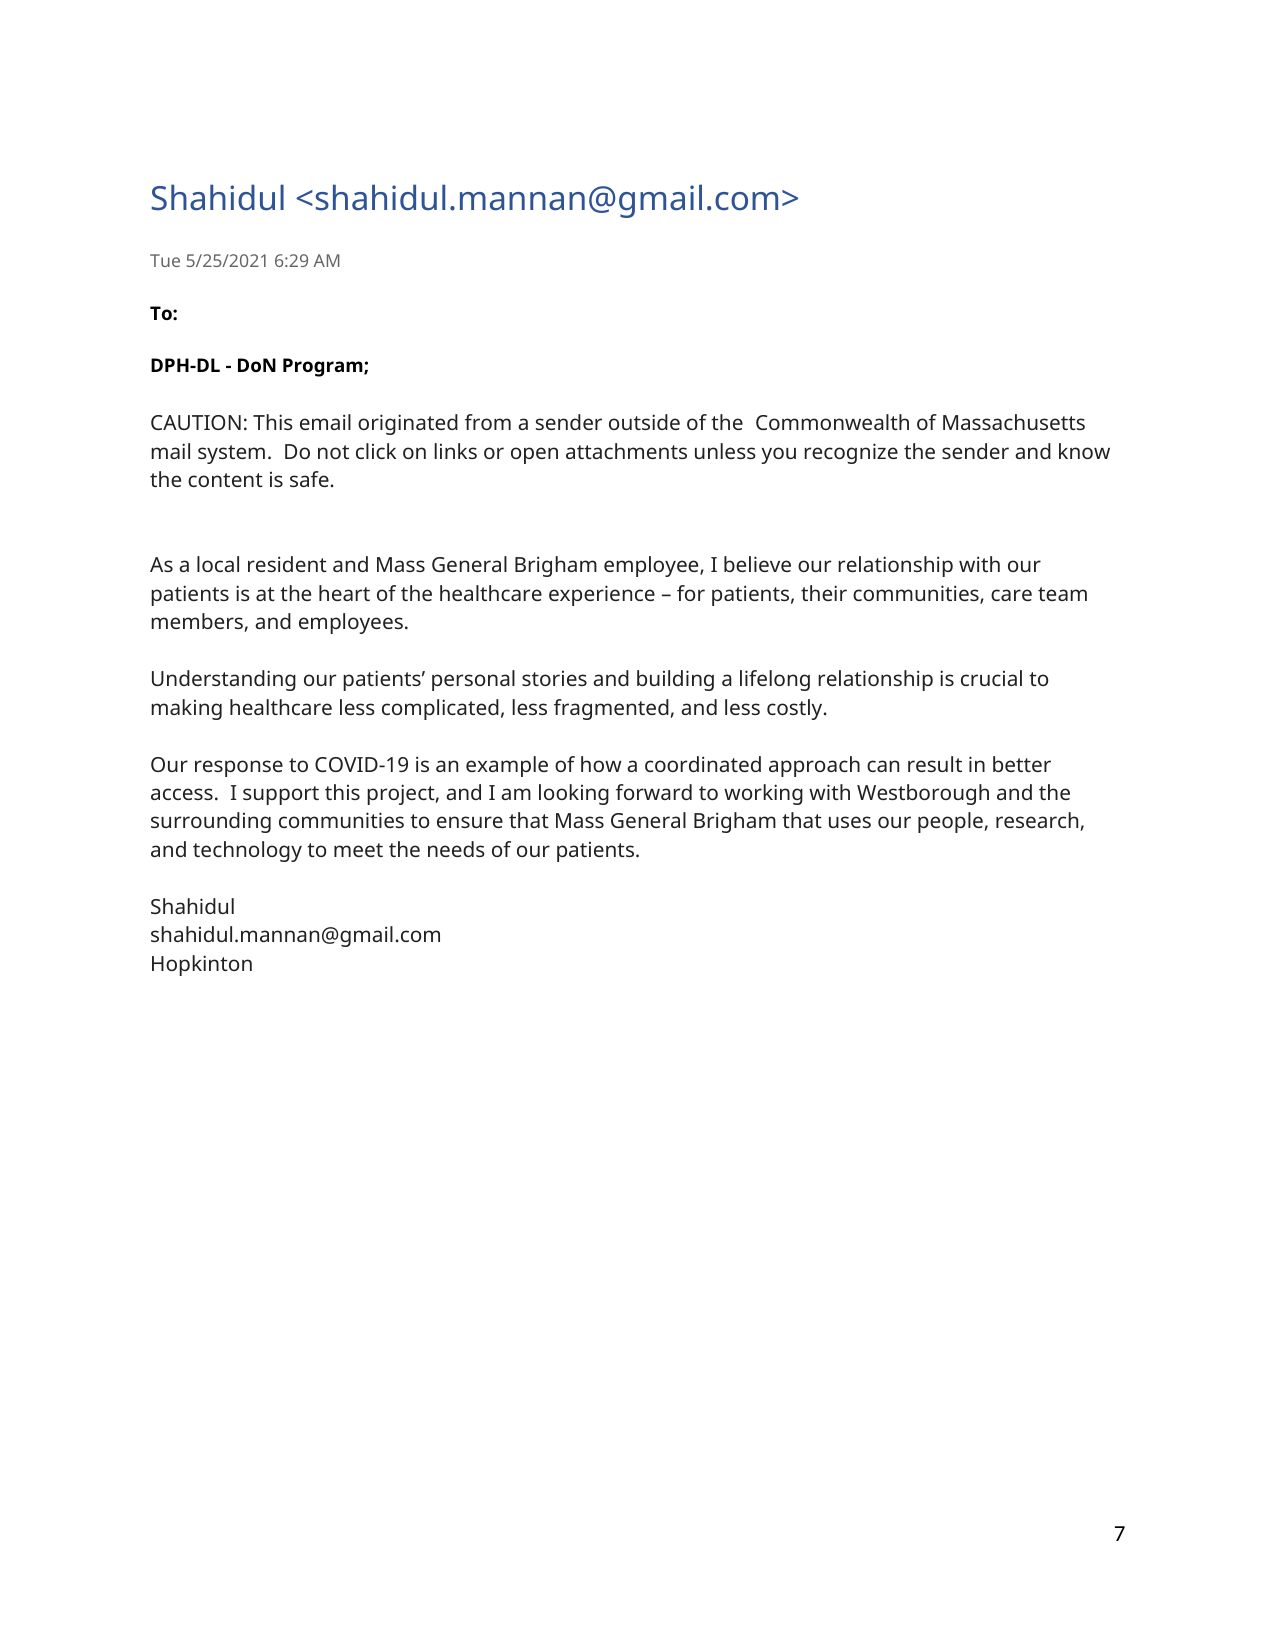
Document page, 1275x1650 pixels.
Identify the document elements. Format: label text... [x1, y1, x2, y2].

subtitle To: [150, 300, 1125, 326]
text CAUTION: This email originated from a sender outside of the Commonwealth of Massachusetts mail system. Do not click on links or open attachments unless you recognize the sender and know the content is safe. As a local resident and Mass General Brigham employee, I believe our relationship with our patients is at the heart of the healthcare experience – for patients, their communities, care team members, and employees. Understanding our patients’ personal stories and building a lifelong relationship is crucial to making healthcare less complicated, less fragmented, and less costly. Our response to COVID-19 is an example of how a coordinated approach can result in better access. I support this project, and I am looking forward to working with Westborough and the surrounding communities to ensure that Mass General Brigham that uses our people, research, and technology to meet the needs of our patients. Shahidul shahidul.mannan@gmail.com Hopkinton [150, 380, 1125, 977]
subtitle Shahidul <shahidul.mannan@gmail.com> [150, 175, 1125, 220]
subtitle Tue 5/25/2021 6:29 AM [150, 249, 1125, 273]
subtitle DPH-DL - DoN Program; [150, 352, 1125, 378]
